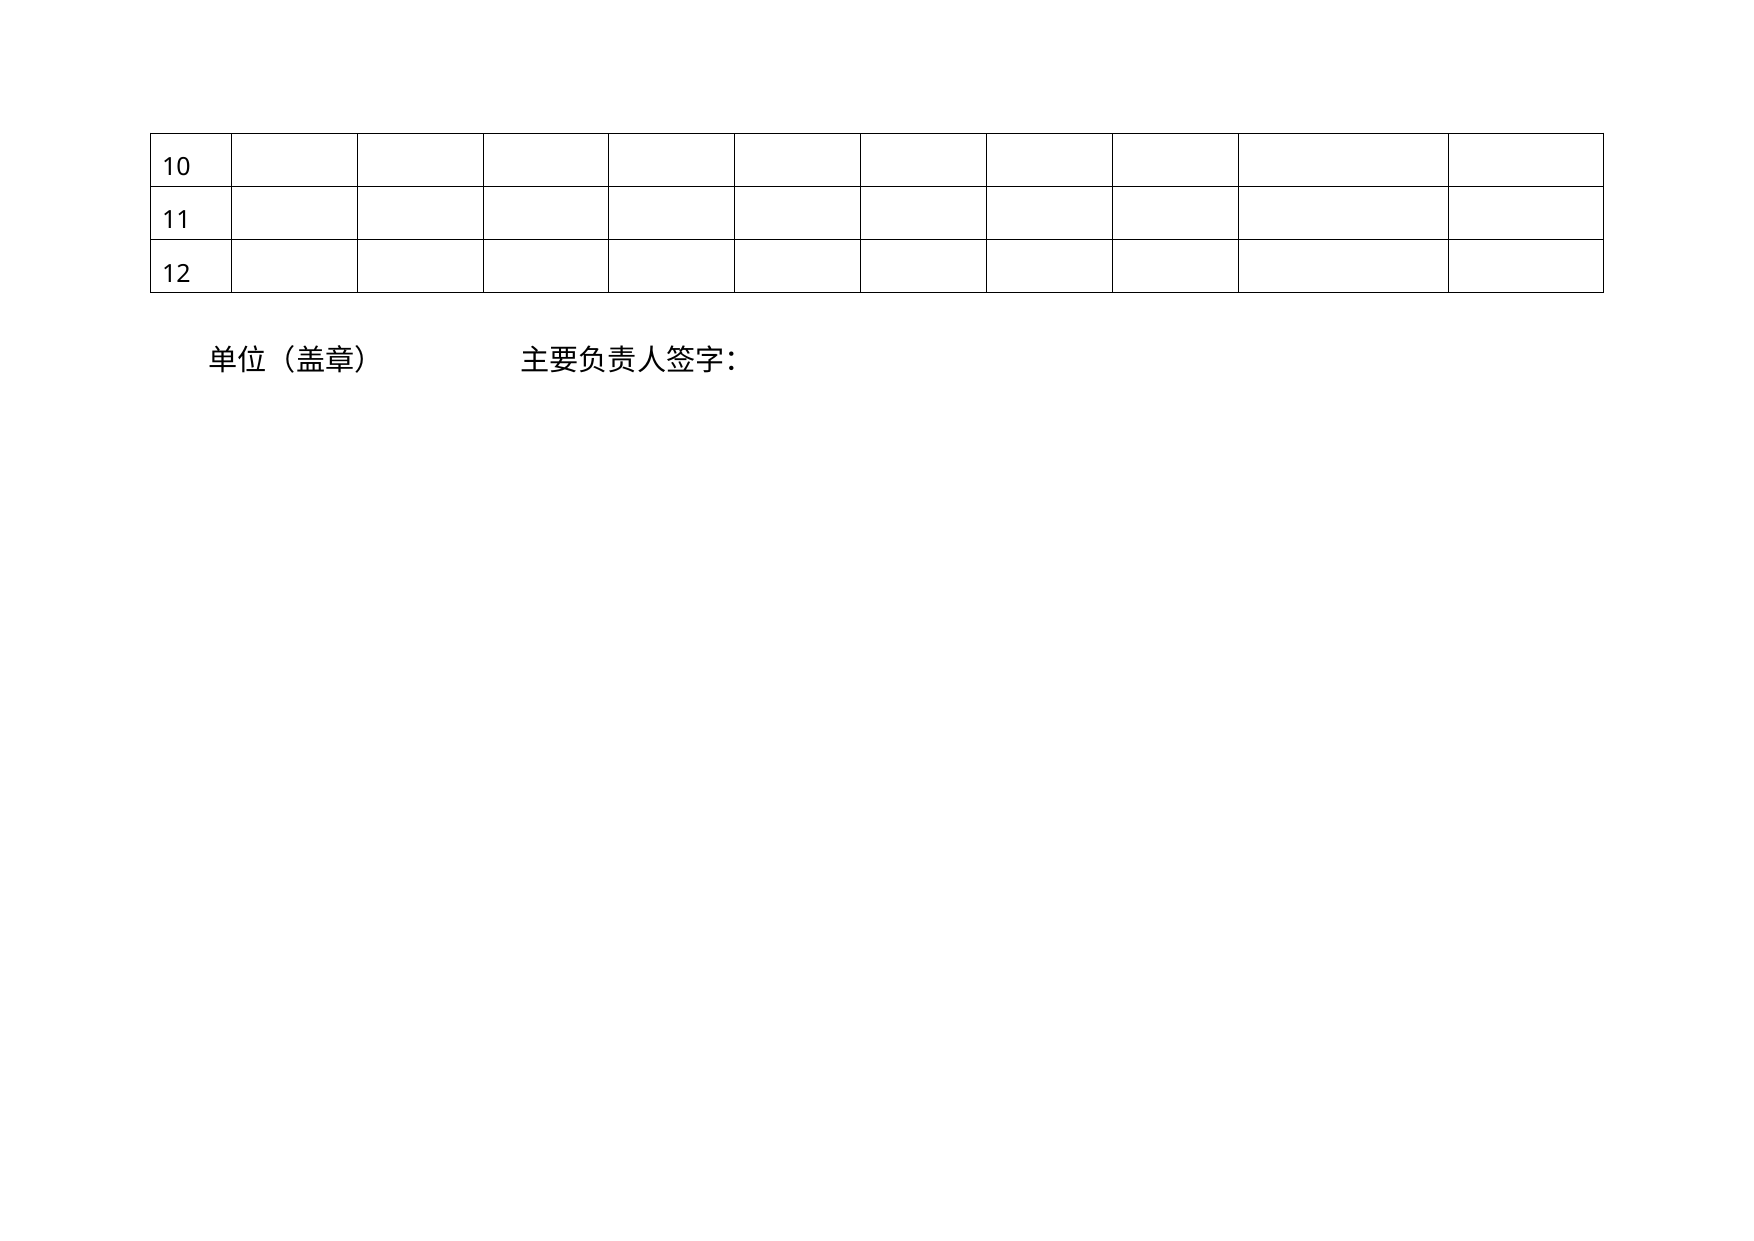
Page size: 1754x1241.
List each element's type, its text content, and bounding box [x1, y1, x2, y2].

table_cell [358, 240, 483, 292]
table_cell [609, 134, 734, 186]
table_cell [484, 134, 608, 186]
table_cell [1239, 240, 1448, 292]
table_cell 12月 [151, 240, 231, 292]
table_cell [484, 187, 608, 239]
table_cell [358, 187, 483, 239]
table_cell [232, 240, 357, 292]
text 单位（盖章） 主要负责人签字： [150, 326, 1604, 391]
table_cell [1239, 134, 1448, 186]
table_cell [861, 187, 986, 239]
table_cell [1113, 187, 1238, 239]
table_cell [861, 134, 986, 186]
table_cell [987, 134, 1112, 186]
table_cell [484, 240, 608, 292]
table_cell [987, 240, 1112, 292]
table_cell [1449, 240, 1603, 292]
table_cell [609, 187, 734, 239]
table_cell [1449, 134, 1603, 186]
table_cell [232, 187, 357, 239]
table_cell 11月 [151, 187, 231, 239]
table_cell [1239, 187, 1448, 239]
table_cell [735, 134, 860, 186]
table_cell [735, 187, 860, 239]
table_cell 10月 [151, 134, 231, 186]
table_cell [358, 134, 483, 186]
table_cell [1449, 187, 1603, 239]
table_cell [1113, 240, 1238, 292]
table_cell [609, 240, 734, 292]
table_cell [861, 240, 986, 292]
table_cell [1113, 134, 1238, 186]
table_cell [735, 240, 860, 292]
table_cell [987, 187, 1112, 239]
table_cell [232, 134, 357, 186]
